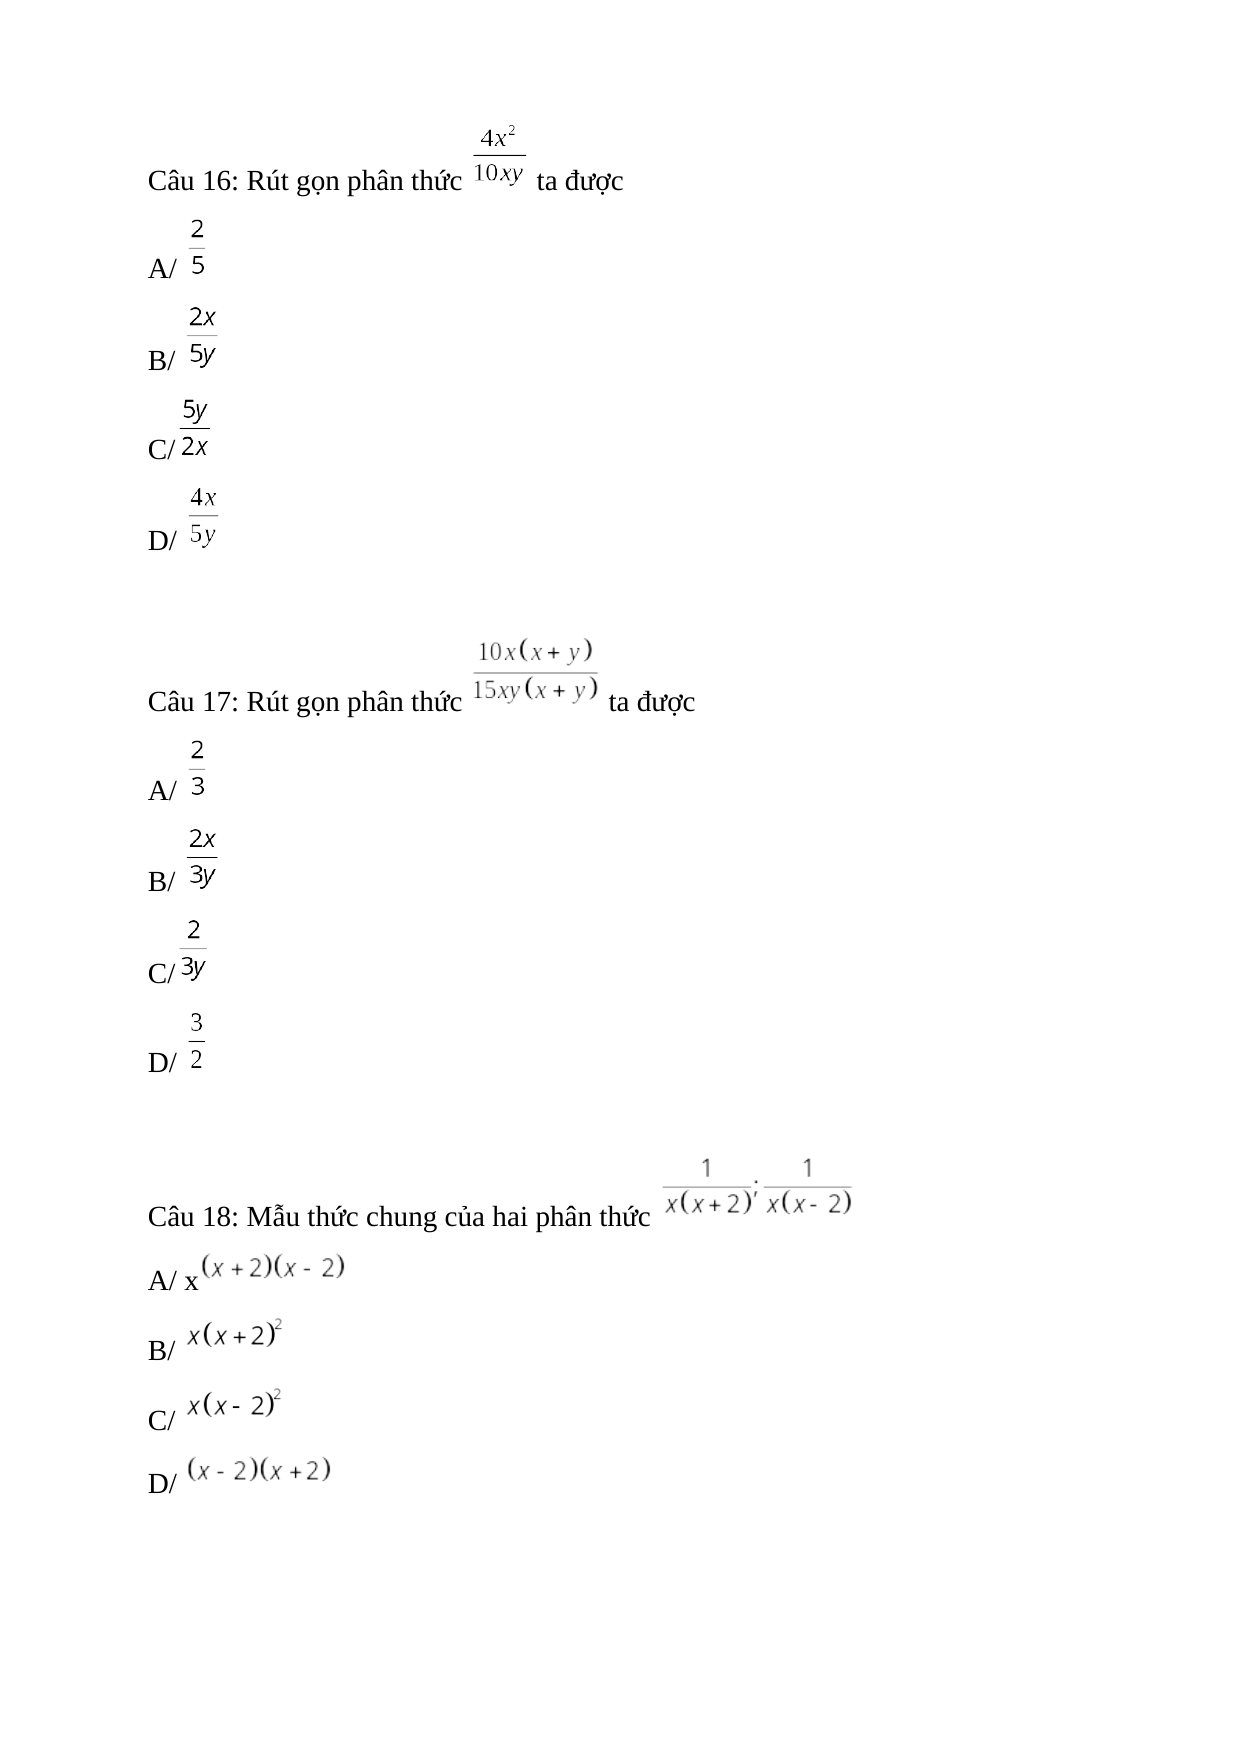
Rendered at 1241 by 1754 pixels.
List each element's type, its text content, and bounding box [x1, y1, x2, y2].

text Câu 17: Rút gọn phân thức ta được [148, 633, 1122, 718]
text A/ [148, 213, 1122, 285]
text B/ [148, 1313, 1122, 1366]
text C/ [148, 915, 1122, 990]
text C/ [148, 393, 1122, 465]
text B/ [148, 823, 1122, 898]
text Câu 16: Rút gọn phân thức ta được [148, 118, 1122, 196]
text Câu 18: Mẫu thức chung của hai phân thức [148, 1154, 1122, 1233]
text D/ [148, 1007, 1122, 1078]
text B/ [148, 302, 1122, 377]
text D/ [148, 1453, 1122, 1500]
text A/ [148, 734, 1122, 806]
text D/ [148, 482, 1122, 557]
text C/ [148, 1383, 1122, 1436]
text A/ x [148, 1249, 1122, 1296]
